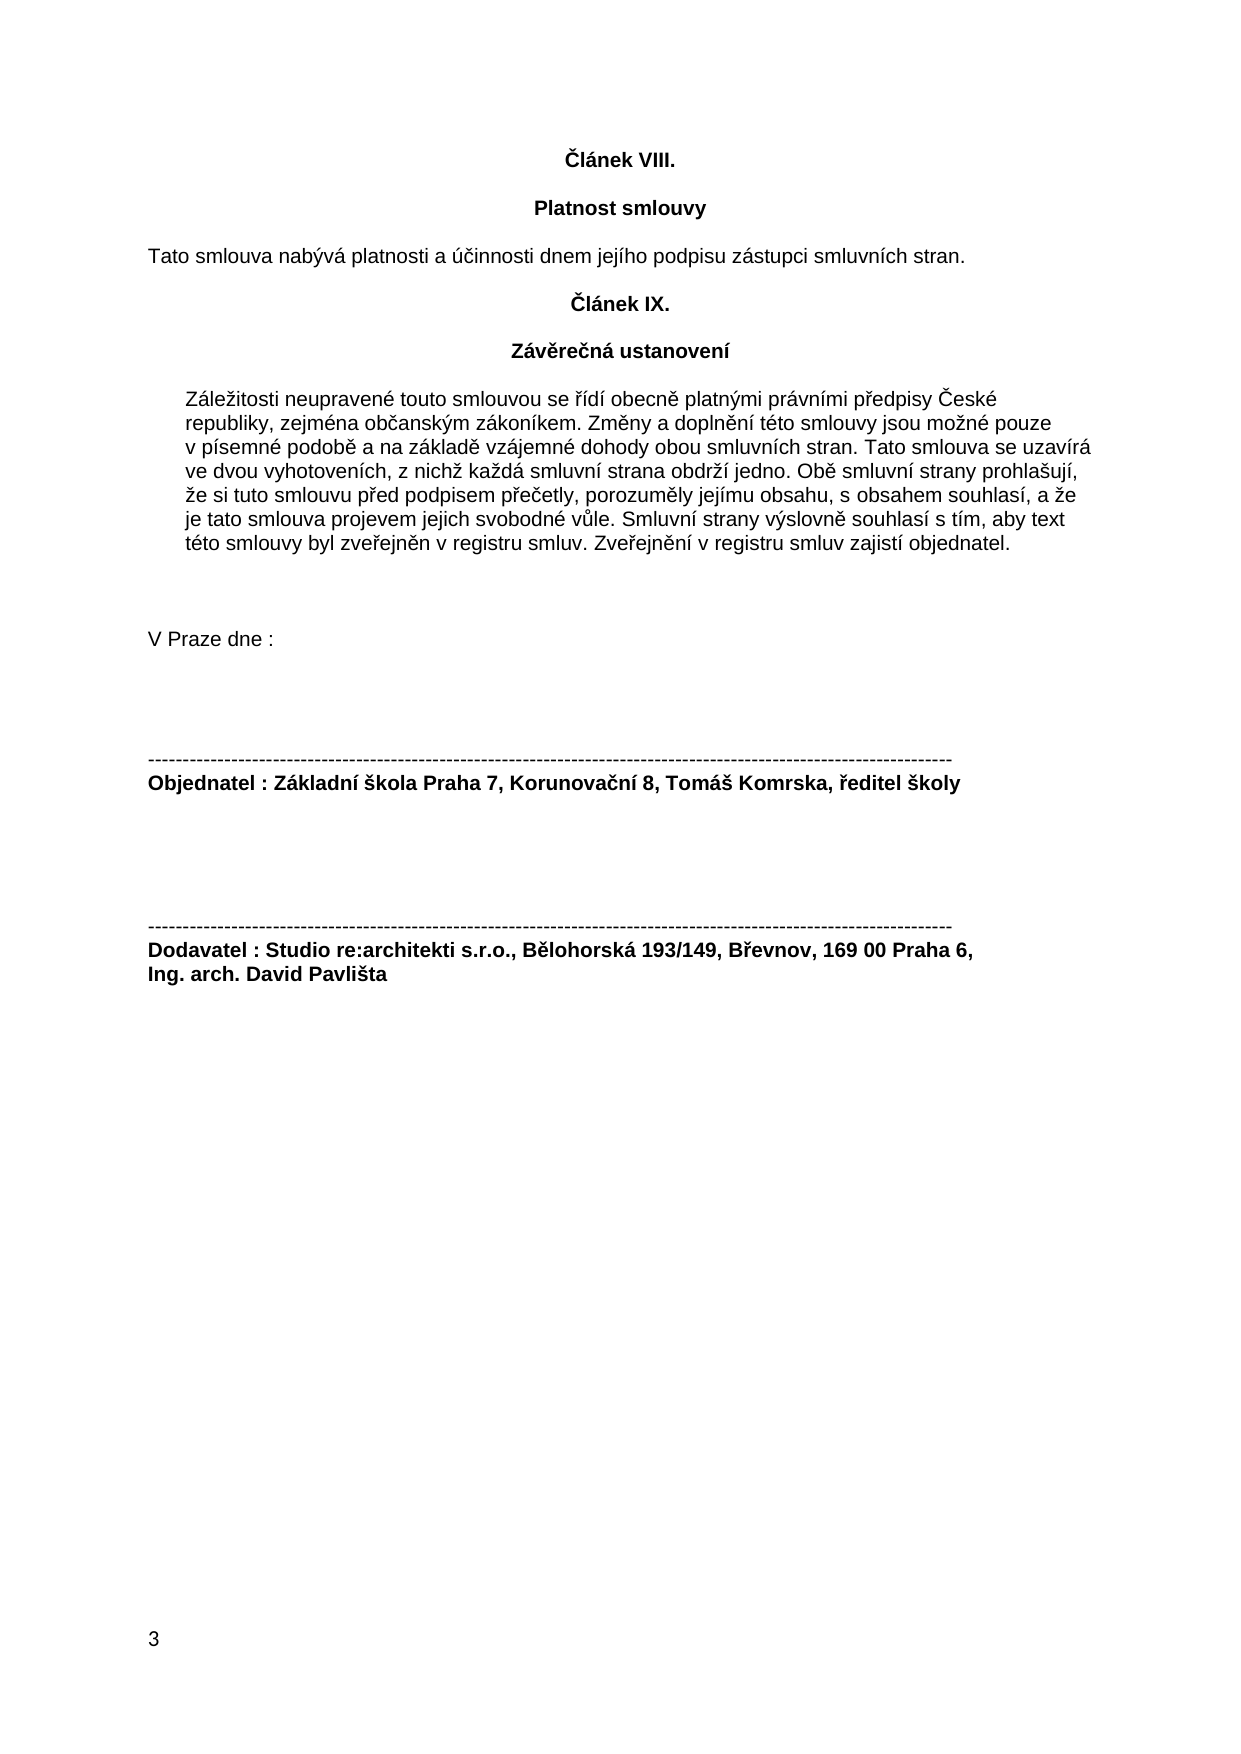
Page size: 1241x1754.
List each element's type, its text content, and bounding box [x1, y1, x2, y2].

text Článek IX. [148, 291, 1093, 315]
text -------------------------------------------------------------------------------------------------------------------- [148, 747, 1093, 771]
text Platnost smlouvy [148, 196, 1093, 219]
text -------------------------------------------------------------------------------------------------------------------- [148, 914, 1093, 938]
text Závěrečná ustanovení [148, 339, 1093, 363]
text Dodavatel : Studio re:architekti s.r.o., Bělohorská 193/149, Břevnov, 169 00 Praha 6, [148, 938, 1093, 962]
text V Praze dne : [148, 627, 1093, 651]
list Záležitosti neupravené touto smlouvou se řídí obecně platnými právními předpisy České republiky, zejména občanským zákoníkem. Změny a doplnění této smlouvy jsou možné pouze v písemné podobě a na základě vzájemné dohody obou smluvních stran. Tato smlouva se uzavírá ve dvou vyhotoveních, z nichž každá smluvní strana obdrží jedno. Obě smluvní strany prohlašují, že si tuto smlouvu před podpisem přečetly, porozuměly jejímu obsahu, s obsahem souhlasí, a že je tato smlouva projevem jejich svobodné vůle. Smluvní strany výslovně souhlasí s tím, aby text této smlouvy byl zveřejněn v registru smluv. Zveřejnění v registru smluv zajistí objednatel. [185, 387, 1093, 555]
text Ing. arch. David Pavlišta [148, 962, 1093, 986]
text Objednatel : Základní škola Praha 7, Korunovační 8, Tomáš Komrska, ředitel školy [148, 771, 1093, 794]
text Tato smlouva nabývá platnosti a účinnosti dnem jejího podpisu zástupci smluvních stran. [148, 243, 1093, 267]
text Článek VIII. [148, 148, 1093, 172]
